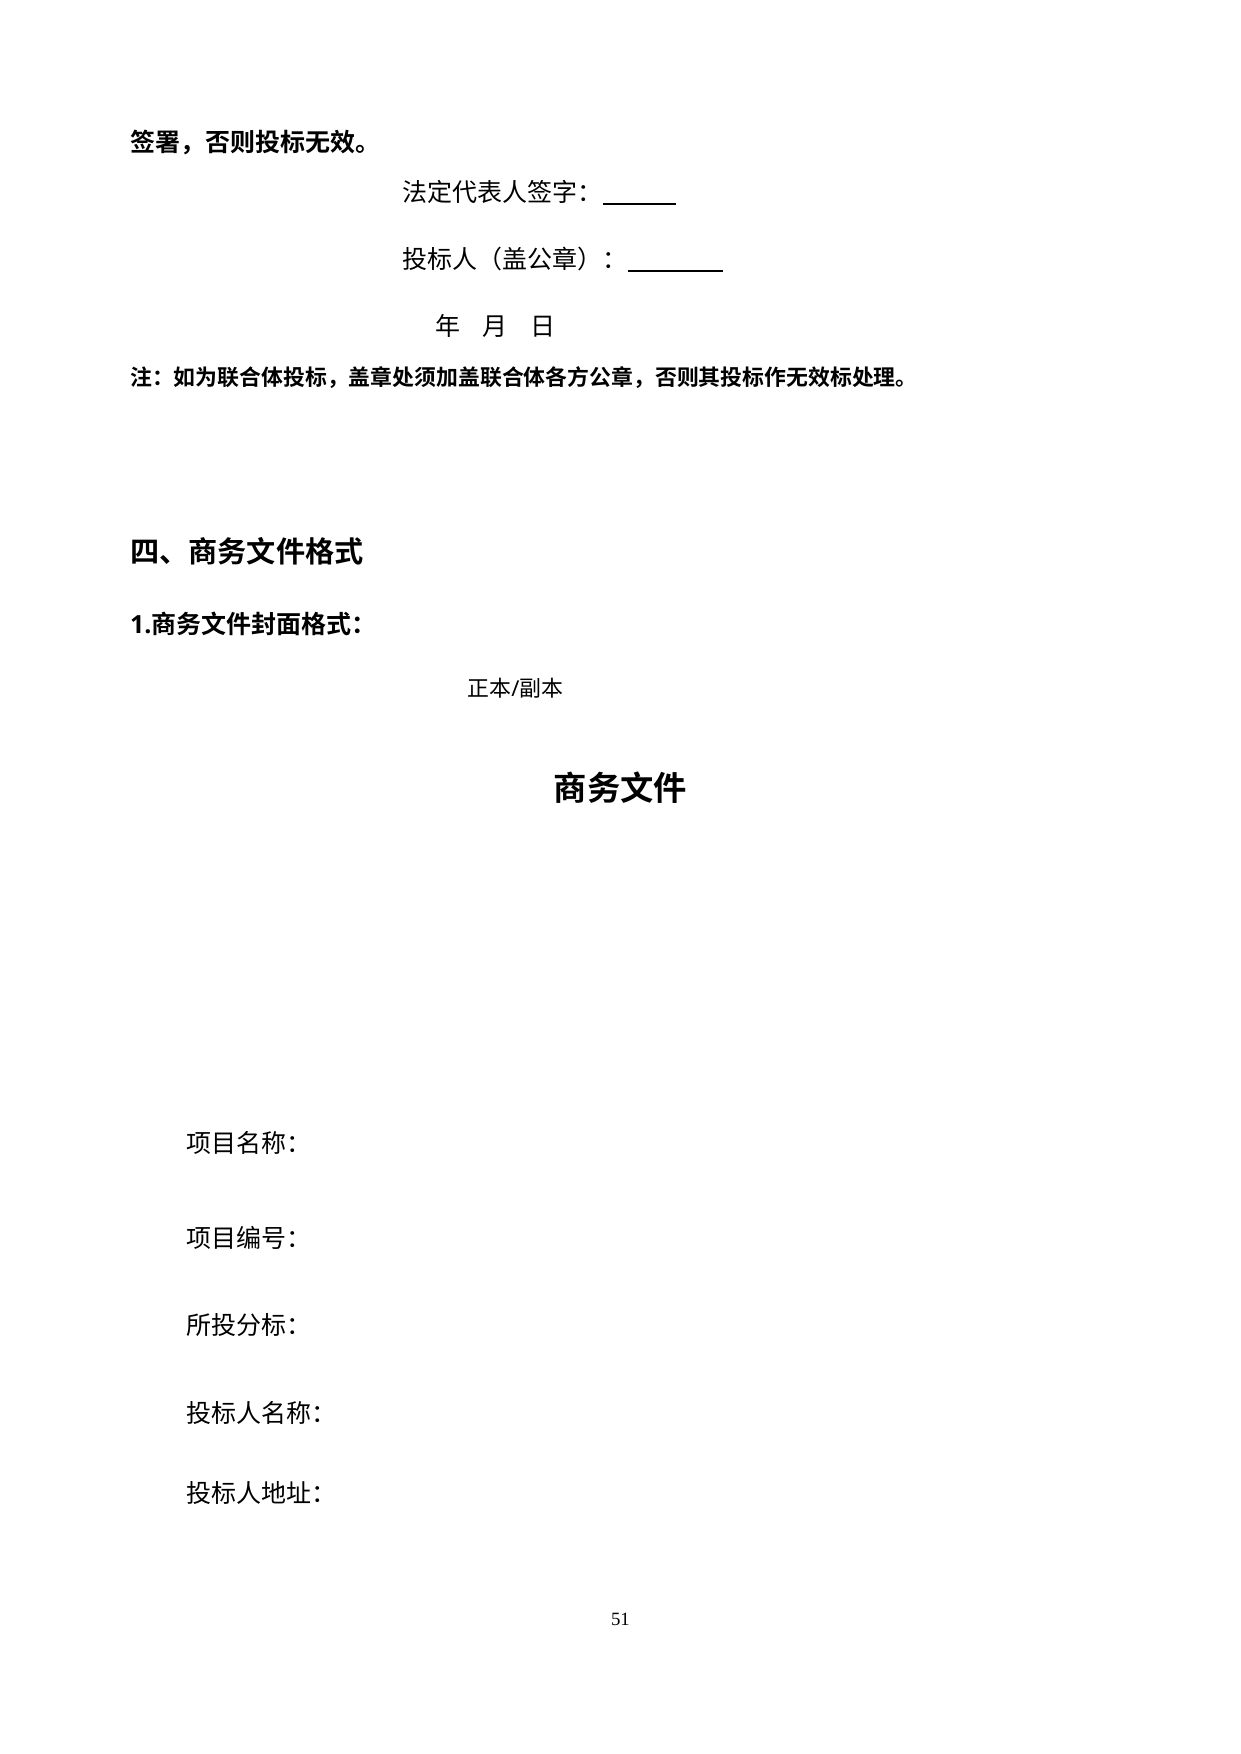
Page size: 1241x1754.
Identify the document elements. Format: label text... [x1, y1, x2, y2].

text 法定代表人签字： [130, 172, 1110, 208]
text 正本/副本 [130, 671, 1110, 703]
text 商务文件 [130, 762, 1110, 810]
text 投标人（盖公章）： [130, 239, 1110, 275]
text 签署，否则投标无效。 [130, 118, 1110, 160]
text 投标人地址： [130, 1474, 1110, 1510]
text 所投分标： [130, 1305, 1110, 1341]
text 注：如为联合体投标，盖章处须加盖联合体各方公章，否则其投标作无效标处理。 [130, 360, 1110, 392]
text 项目名称： [130, 1123, 1110, 1160]
text 投标人名称： [130, 1393, 1110, 1429]
text 项目编号： [130, 1219, 1110, 1255]
text 年 月 日 [130, 306, 1110, 342]
text 四、商务文件格式 [130, 528, 1110, 571]
text 1.商务文件封面格式： [130, 604, 1110, 641]
